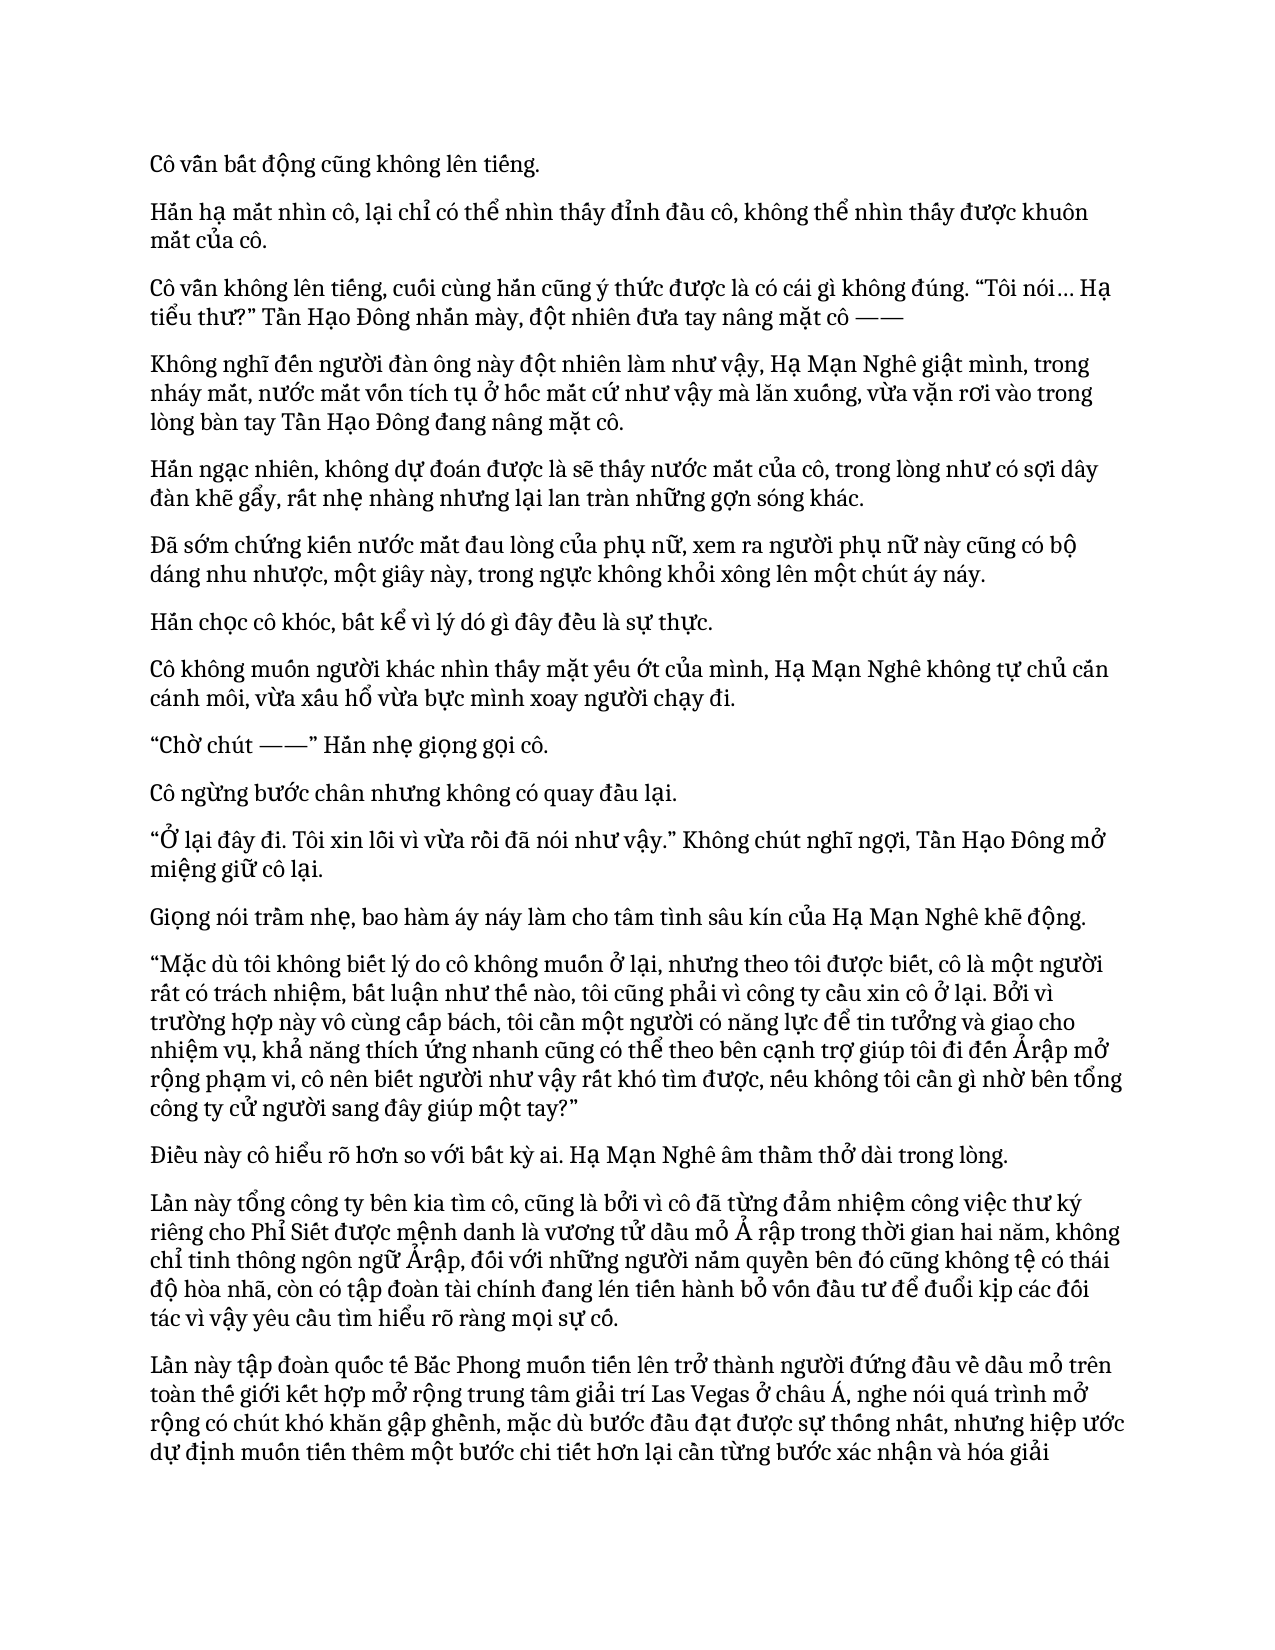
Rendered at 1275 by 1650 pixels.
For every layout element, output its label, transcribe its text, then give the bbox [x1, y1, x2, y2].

text Hắn ngạc nhiên, không dự đoán được là sẽ thấy nước mắt của cô, trong lòng như có sợi dây đàn khẽ gẩy, rất nhẹ nhàng nhưng lại lan tràn những gợn sóng khác. [150, 455, 1125, 512]
text “Chờ chút ——” Hắn nhẹ giọng gọi cô. [150, 731, 1125, 760]
text Cô ngừng bước chân nhưng không có quay đầu lại. [150, 779, 1125, 807]
text Lần này tổng công ty bên kia tìm cô, cũng là bởi vì cô đã từng đảm nhiệm công việc thư ký riêng cho Phỉ Siết được mệnh danh là vương tử dầu mỏ Ả rập trong thời gian hai năm, không chỉ tinh thông ngôn ngữ Ảrập, đối với những người nắm quyền bên đó cũng không tệ có thái độ hòa nhã, còn có tập đoàn tài chính đang lén tiến hành bỏ vốn đầu tư để đuổi kịp các đối tác vì vậy yêu cầu tìm hiểu rõ ràng mọi sự cố. [150, 1189, 1125, 1332]
text Hắn chọc cô khóc, bất kể vì lý dó gì đây đều là sự thực. [150, 607, 1125, 636]
text Giọng nói trầm nhẹ, bao hàm áy náy làm cho tâm tình sâu kín của Hạ Mạn Nghê khẽ động. [150, 902, 1125, 931]
text Cô vẫn không lên tiếng, cuối cùng hắn cũng ý thức được là có cái gì không đúng. “Tôi nói… Hạ tiểu thư?” Tần Hạo Đông nhắn mày, đột nhiên đưa tay nâng mặt cô —— [150, 274, 1125, 331]
text Hắn hạ mắt nhìn cô, lại chỉ có thể nhìn thấy đỉnh đầu cô, không thể nhìn thấy được khuôn mắt của cô. [150, 197, 1125, 255]
text Cô vẫn bất động cũng không lên tiếng. [150, 150, 1125, 179]
text “Ở lại đây đi. Tôi xin lỗi vì vừa rồi đã nói như vậy.” Không chút nghĩ ngợi, Tần Hạo Đông mở miệng giữ cô lại. [150, 826, 1125, 884]
text Không nghĩ đến người đàn ông này đột nhiên làm như vậy, Hạ Mạn Nghê giật mình, trong nháy mắt, nước mắt vốn tích tụ ở hốc mắt cứ như vậy mà lăn xuống, vừa vặn rơi vào trong lòng bàn tay Tần Hạo Đông đang nâng mặt cô. [150, 350, 1125, 436]
text Đã sớm chứng kiến nước mắt đau lòng của phụ nữ, xem ra người phụ nữ này cũng có bộ dáng nhu nhược, một giây này, trong ngực không khỏi xông lên một chút áy náy. [150, 531, 1125, 589]
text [150, 1351, 1125, 1466]
text “Mặc dù tôi không biết lý do cô không muốn ở lại, nhưng theo tôi được biết, cô là một người rất có trách nhiệm, bất luận như thế nào, tôi cũng phải vì công ty cầu xin cô ở lại. Bởi vì trường hợp này vô cùng cấp bách, tôi cần một người có năng lực để tin tưởng và giao cho nhiệm vụ, khả năng thích ứng nhanh cũng có thể theo bên cạnh trợ giúp tôi đi đến Ảrập mở rộng phạm vi, cô nên biết người như vậy rất khó tìm được, nếu không tôi cần gì nhờ bên tổng công ty cử người sang đây giúp một tay?” [150, 950, 1125, 1122]
text Cô không muốn người khác nhìn thấy mặt yếu ớt của mình, Hạ Mạn Nghê không tự chủ cắn cánh môi, vừa xấu hổ vừa bực mình xoay người chạy đi. [150, 655, 1125, 712]
text Điều này cô hiểu rõ hơn so với bất kỳ ai. Hạ Mạn Nghê âm thầm thở dài trong lòng. [150, 1141, 1125, 1170]
